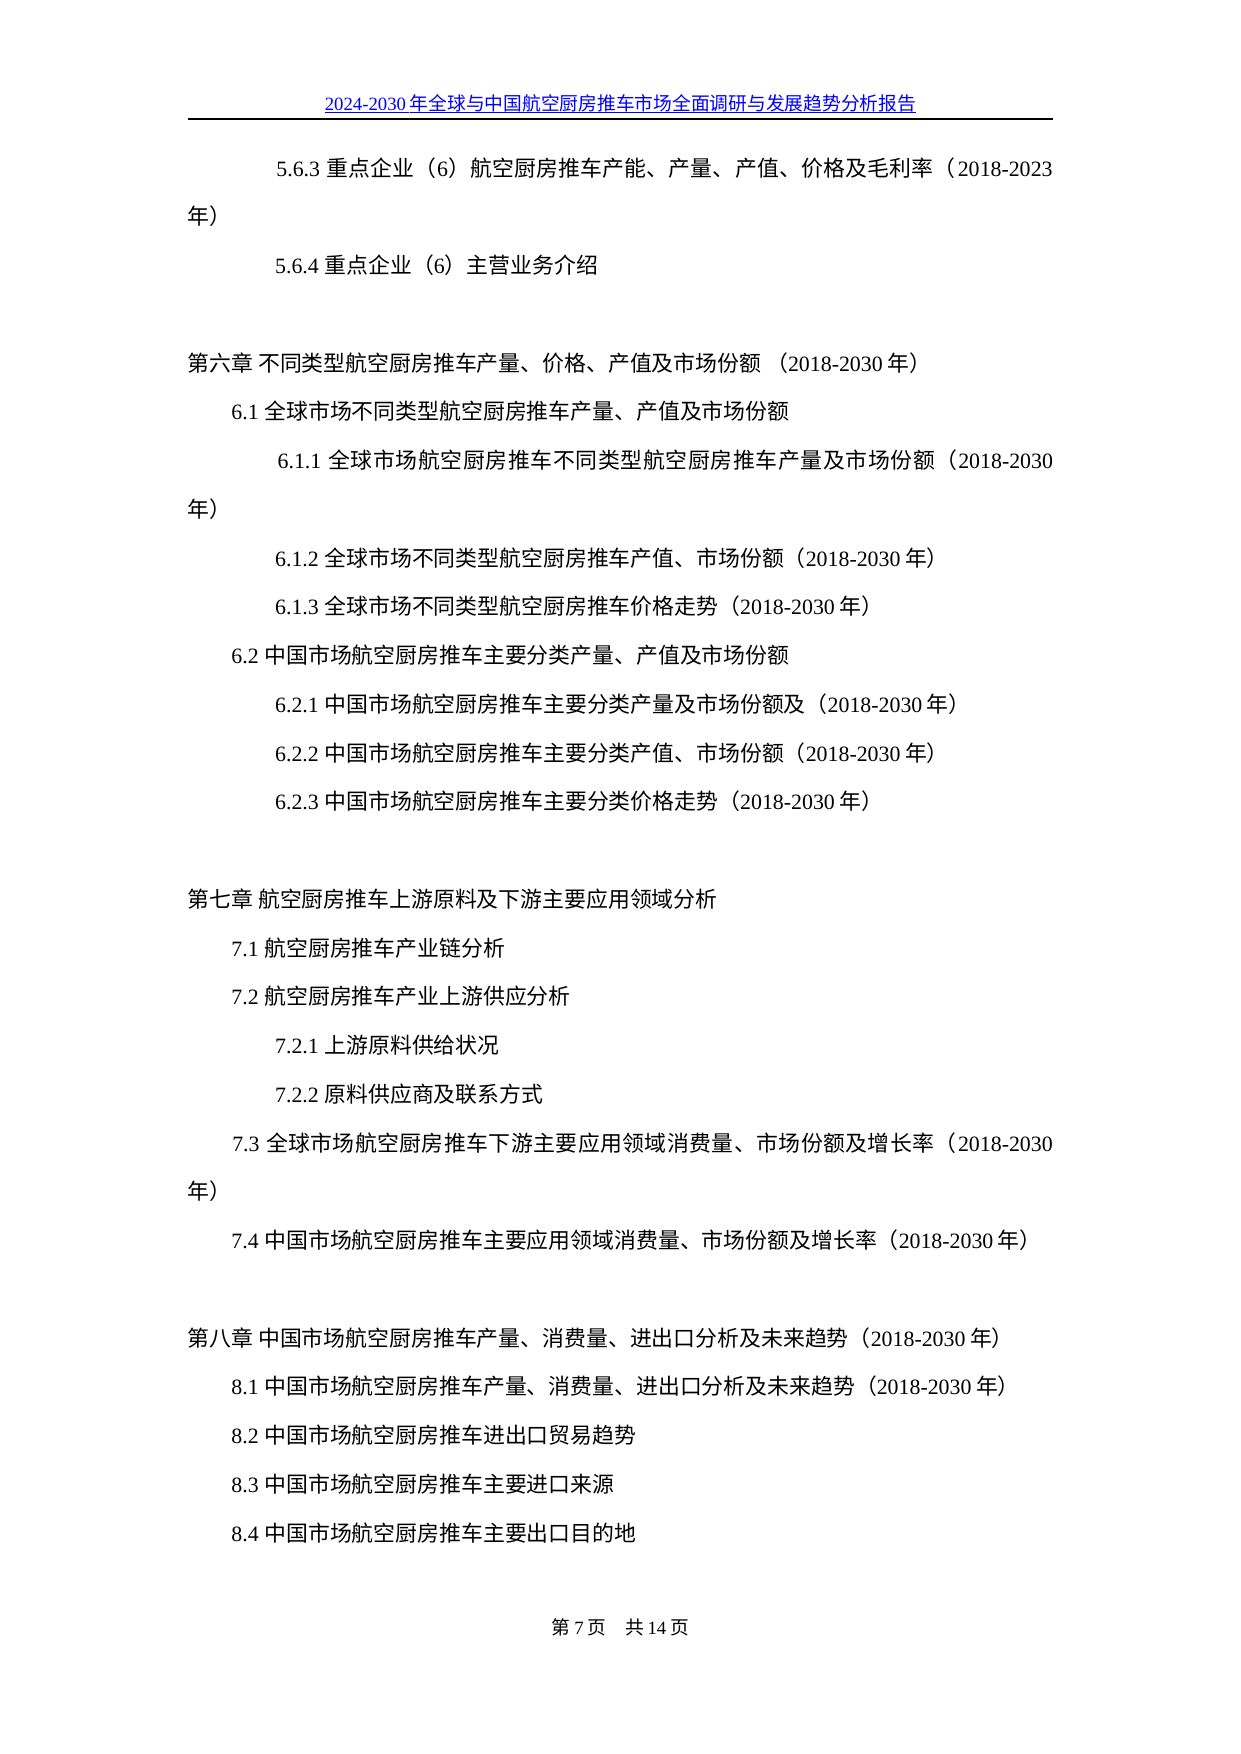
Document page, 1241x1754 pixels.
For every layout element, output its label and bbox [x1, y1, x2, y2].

text [187, 150, 1053, 1548]
